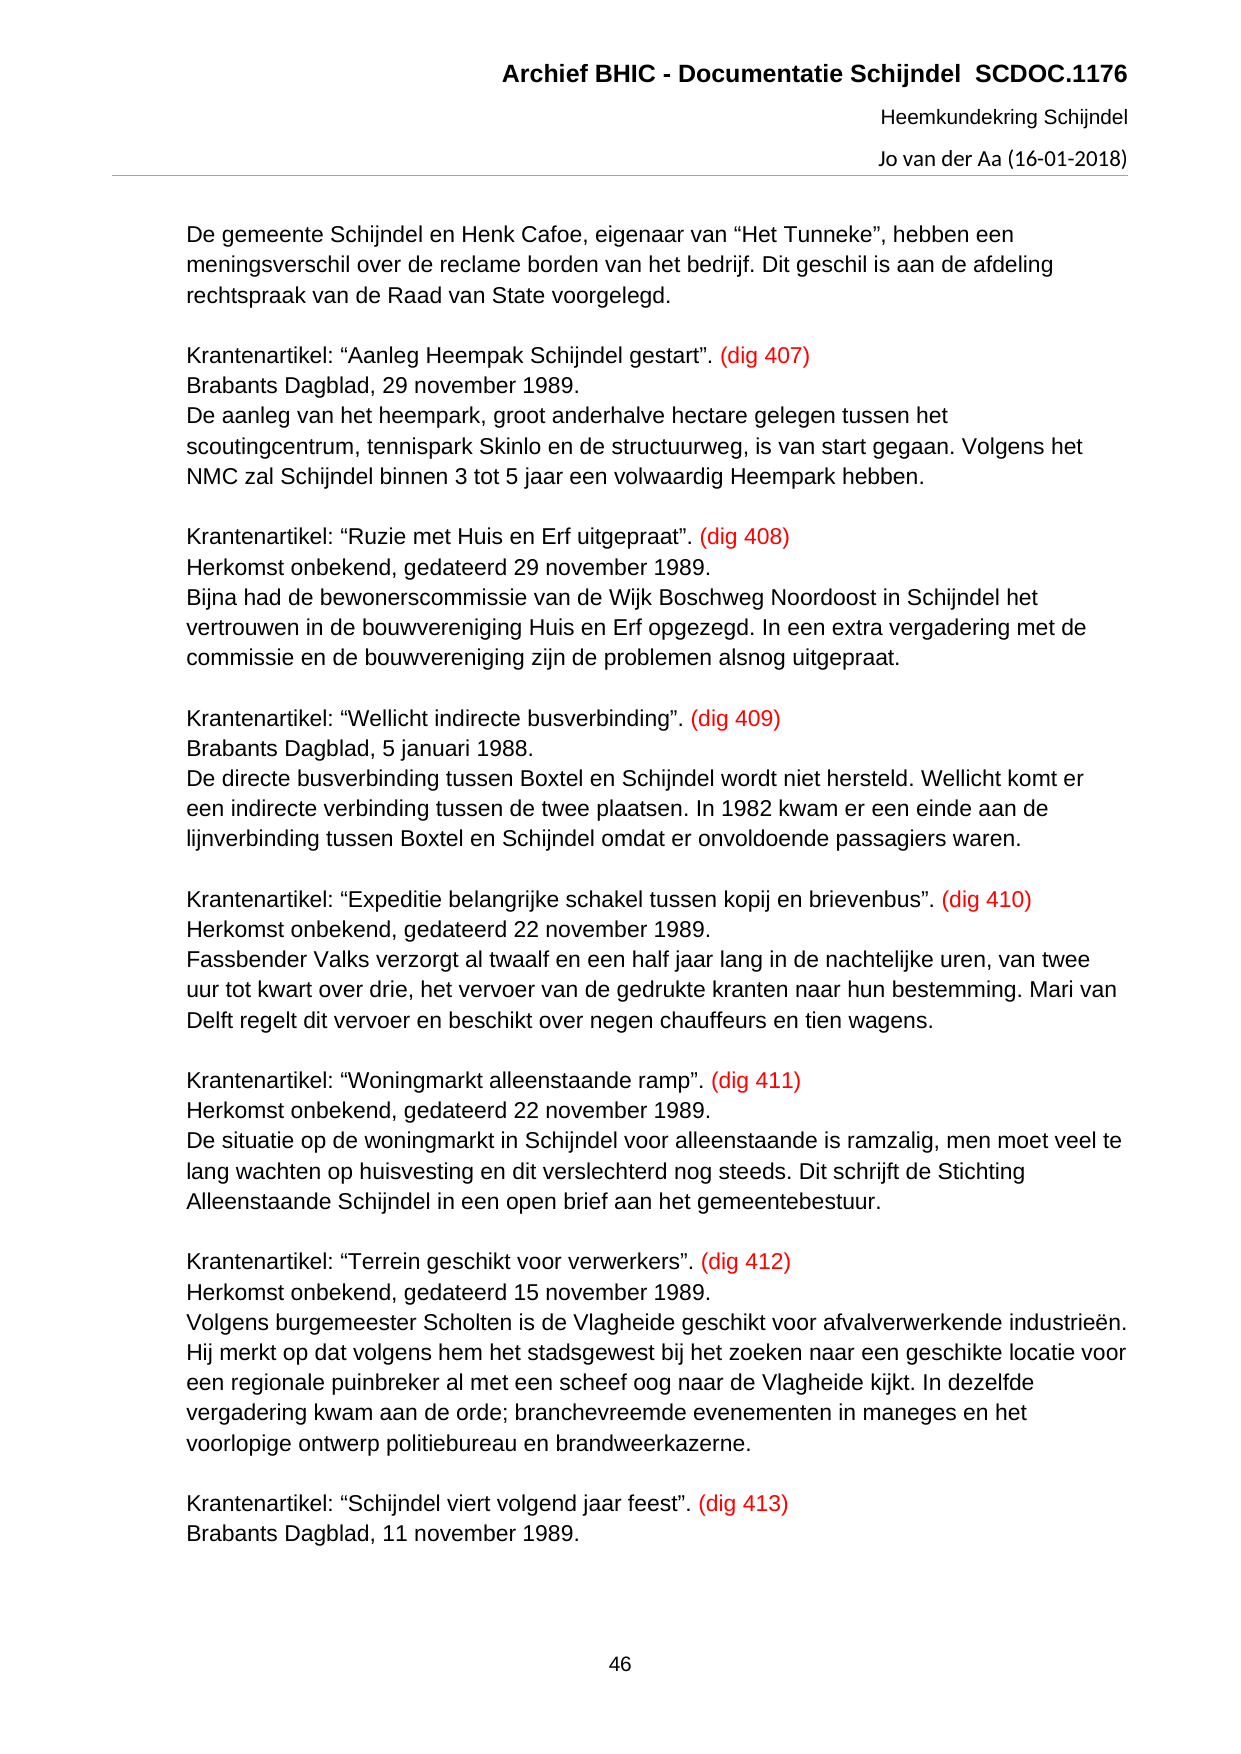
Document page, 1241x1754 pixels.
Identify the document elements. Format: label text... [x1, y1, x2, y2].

text Volgens burgemeester Scholten is de Vlagheide geschikt voor afvalverwerkende industrieën. Hij merkt op dat volgens hem het stadsgewest bij het zoeken naar een geschikte locatie voor een regionale puinbreker al met een scheef oog naar de Vlagheide kijkt. In dezelfde vergadering kwam aan de orde; branchevreemde evenementen in maneges en het voorlopige ontwerp politiebureau en brandweerkazerne. [186, 1309, 1128, 1456]
text Brabants Dagblad, 29 november 1989. [186, 372, 1128, 398]
text Herkomst onbekend, gedateerd 22 november 1989. [186, 916, 1128, 942]
text Bijna had de bewonerscommissie van de Wijk Boschweg Noordoost in Schijndel het vertrouwen in de bouwvereniging Huis en Erf opgezegd. In een extra vergadering met de commissie en de bouwvereniging zijn de problemen alsnog uitgepraat. [186, 584, 1128, 670]
text Herkomst onbekend, gedateerd 22 november 1989. [186, 1097, 1128, 1123]
text Herkomst onbekend, gedateerd 29 november 1989. [186, 553, 1128, 580]
text Krantenartikel: “Schijndel viert volgend jaar feest”. (dig 413) [186, 1490, 1128, 1516]
text Fassbender Valks verzorgt al twaalf en een half jaar lang in de nachtelijke uren, van twee uur tot kwart over drie, het vervoer van de gedrukte kranten naar hun bestemming. Mari van Delft regelt dit vervoer en beschikt over negen chauffeurs en tien wagens. [186, 946, 1128, 1033]
text Krantenartikel: “Aanleg Heempak Schijndel gestart”. (dig 407) [186, 342, 1128, 368]
text De aanleg van het heempark, groot anderhalve hectare gelegen tussen het scoutingcentrum, tennispark Skinlo en de structuurweg, is van start gegaan. Volgens het NMC zal Schijndel binnen 3 tot 5 jaar een volwaardig Heempark hebben. [186, 402, 1128, 489]
text De directe busverbinding tussen Boxtel en Schijndel wordt niet hersteld. Wellicht komt er een indirecte verbinding tussen de twee plaatsen. In 1982 kwam er een einde aan de lijnverbinding tussen Boxtel en Schijndel omdat er onvoldoende passagiers waren. [186, 765, 1128, 852]
text De situatie op de woningmarkt in Schijndel voor alleenstaande is ramzalig, men moet veel te lang wachten op huisvesting en dit verslechterd nog steeds. Dit schrijft de Stichting Alleenstaande Schijndel in een open brief aan het gemeentebestuur. [186, 1127, 1128, 1214]
text Krantenartikel: “Woningmarkt alleenstaande ramp”. (dig 411) [186, 1067, 1128, 1093]
text Krantenartikel: “Expeditie belangrijke schakel tussen kopij en brievenbus”. (dig 410) [186, 886, 1128, 912]
text Krantenartikel: “Ruzie met Huis en Erf uitgepraat”. (dig 408) [186, 523, 1128, 549]
text Brabants Dagblad, 11 november 1989. [186, 1520, 1128, 1546]
text Brabants Dagblad, 5 januari 1988. [186, 735, 1128, 761]
text De gemeente Schijndel en Henk Cafoe, eigenaar van “Het Tunneke”, hebben een meningsverschil over de reclame borden van het bedrijf. Dit geschil is aan de afdeling rechtspraak van de Raad van State voorgelegd. [186, 221, 1128, 308]
text Krantenartikel: “Wellicht indirecte busverbinding”. (dig 409) [186, 704, 1128, 731]
text Krantenartikel: “Terrein geschikt voor verwerkers”. (dig 412) [186, 1248, 1128, 1274]
text Herkomst onbekend, gedateerd 15 november 1989. [186, 1278, 1128, 1305]
